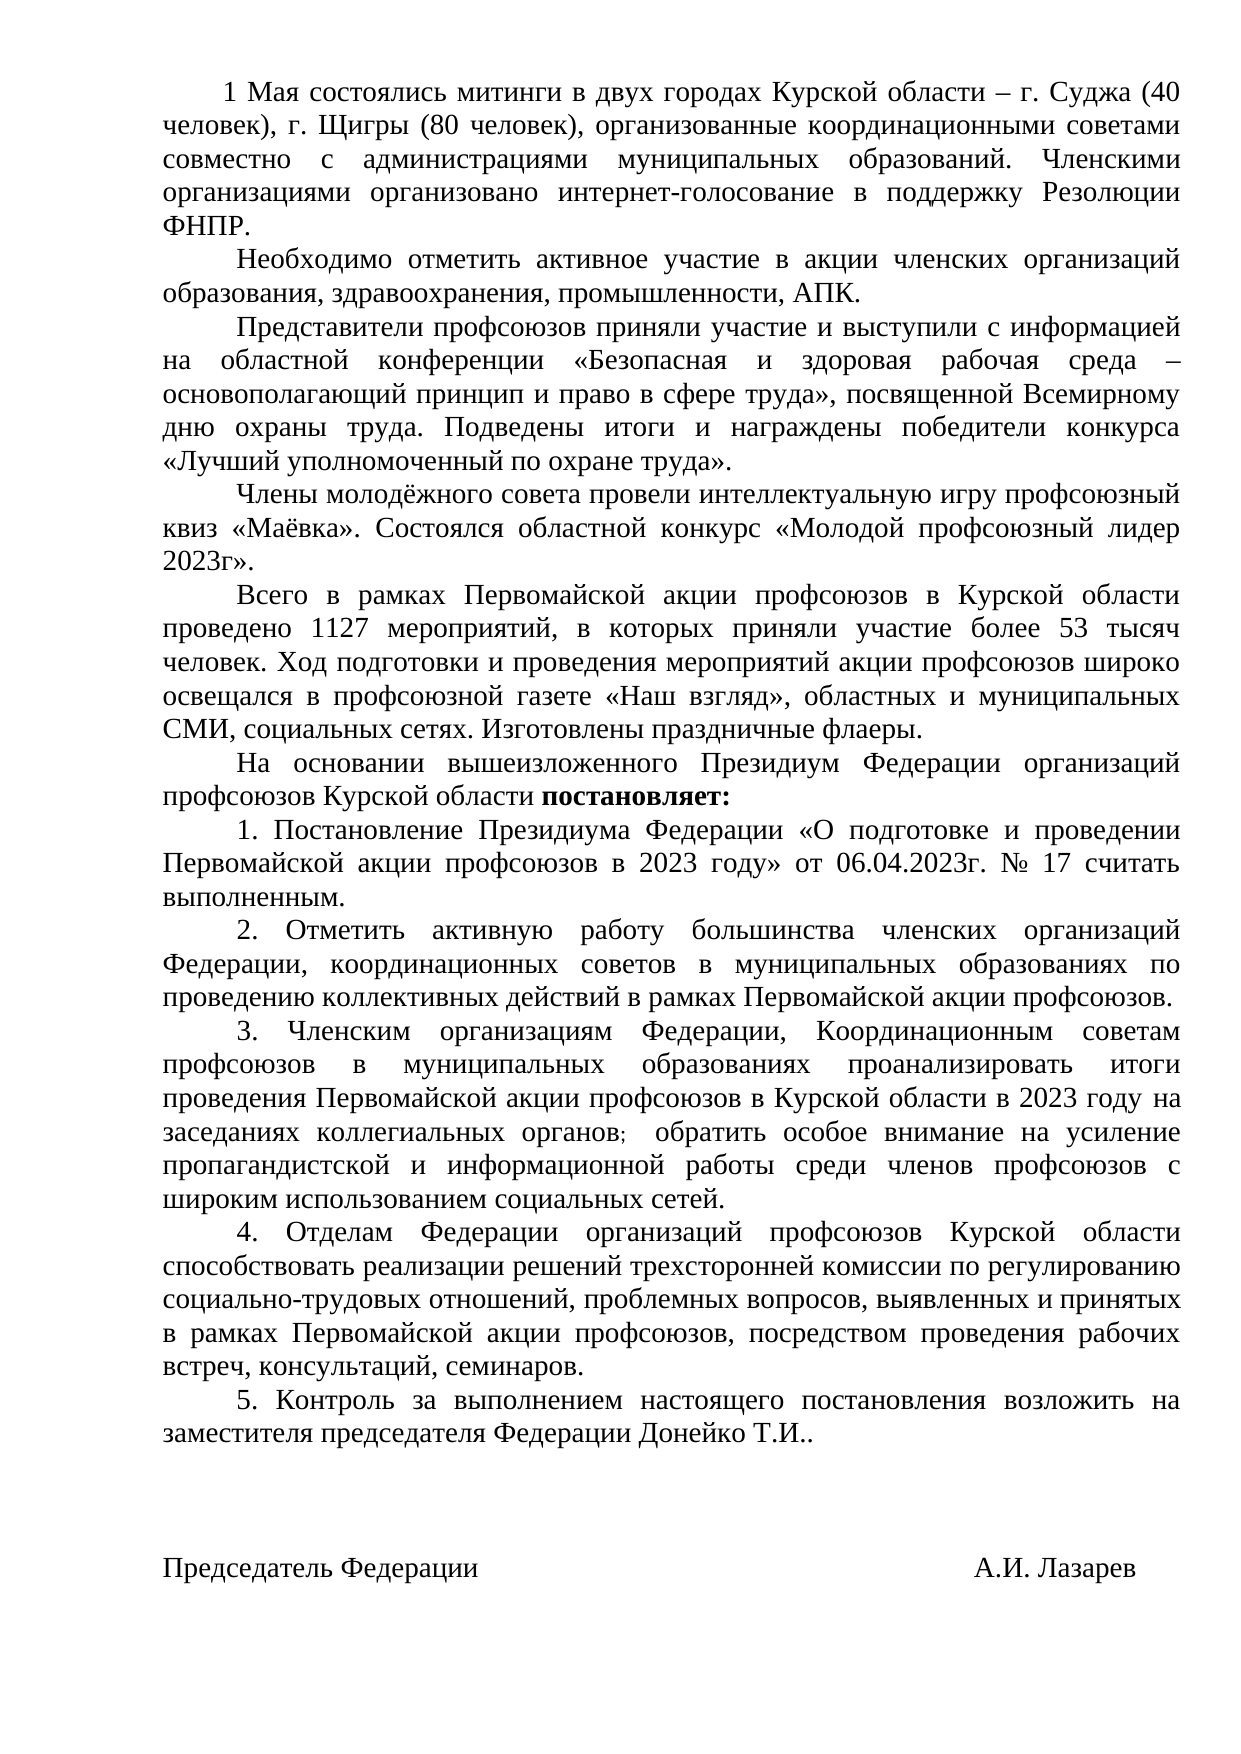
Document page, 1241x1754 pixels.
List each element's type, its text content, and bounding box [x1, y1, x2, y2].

text Необходимо отметить активное участие в акции членских организаций образования, здравоохранения, промышленности, АПК. [162, 242, 1181, 309]
text Члены молодёжного совета провели интеллектуальную игру профсоюзный квиз «Маёвка». Состоялся областной конкурс «Молодой профсоюзный лидер 2023г». [162, 476, 1181, 577]
text 2. Отметить активную работу большинства членских организаций Федерации, координационных советов в муниципальных образованиях по проведению коллективных действий в рамках Первомайской акции профсоюзов. [162, 912, 1181, 1013]
text На основании вышеизложенного Президиум Федерации организаций профсоюзов Курской области постановляет: [162, 745, 1181, 812]
text Представители профсоюзов приняли участие и выступили с информацией на областной конференции «Безопасная и здоровая рабочая среда – основополагающий принцип и право в сфере труда», посвященной Всемирному дню охраны труда. Подведены итоги и награждены победители конкурса «Лучший уполномоченный по охране труда». [162, 309, 1181, 476]
text 1 Мая состоялись митинги в двух городах Курской области – г. Суджа (40 человек), г. Щигры (80 человек), организованные координационными советами совместно с администрациями муниципальных образований. Членскими организациями организовано интернет-голосование в поддержку Резолюции ФНПР. [162, 74, 1181, 242]
text 3. Членским организациям Федерации, Координационным советам профсоюзов в муниципальных образованиях проанализировать итоги проведения Первомайской акции профсоюзов в Курской области в 2023 году на заседаниях коллегиальных органов; обратить особое внимание на усиление пропагандистской и информационной работы среди членов профсоюзов с широким использованием социальных сетей. [162, 1013, 1181, 1214]
text 1. Постановление Президиума Федерации «О подготовке и проведении Первомайской акции профсоюзов в 2023 году» от 06.04.2023г. № 17 считать выполненным. [162, 812, 1181, 912]
text 5. Контроль за выполнением настоящего постановления возложить на заместителя председателя Федерации Донейко Т.И.. [162, 1382, 1181, 1449]
text Всего в рамках Первомайской акции профсоюзов в Курской области проведено 1127 мероприятий, в которых приняли участие более 53 тысяч человек. Ход подготовки и проведения мероприятий акции профсоюзов широко освещался в профсоюзной газете «Наш взгляд», областных и муниципальных СМИ, социальных сетях. Изготовлены праздничные флаеры. [162, 577, 1181, 745]
text 4. Отделам Федерации организаций профсоюзов Курской области способствовать реализации решений трехсторонней комиссии по регулированию социально-трудовых отношений, проблемных вопросов, выявленных и принятых в рамках Первомайской акции профсоюзов, посредством проведения рабочих встреч, консультаций, семинаров. [162, 1214, 1181, 1382]
text Председатель Федерации А.И. Лазарев [162, 1550, 1181, 1583]
